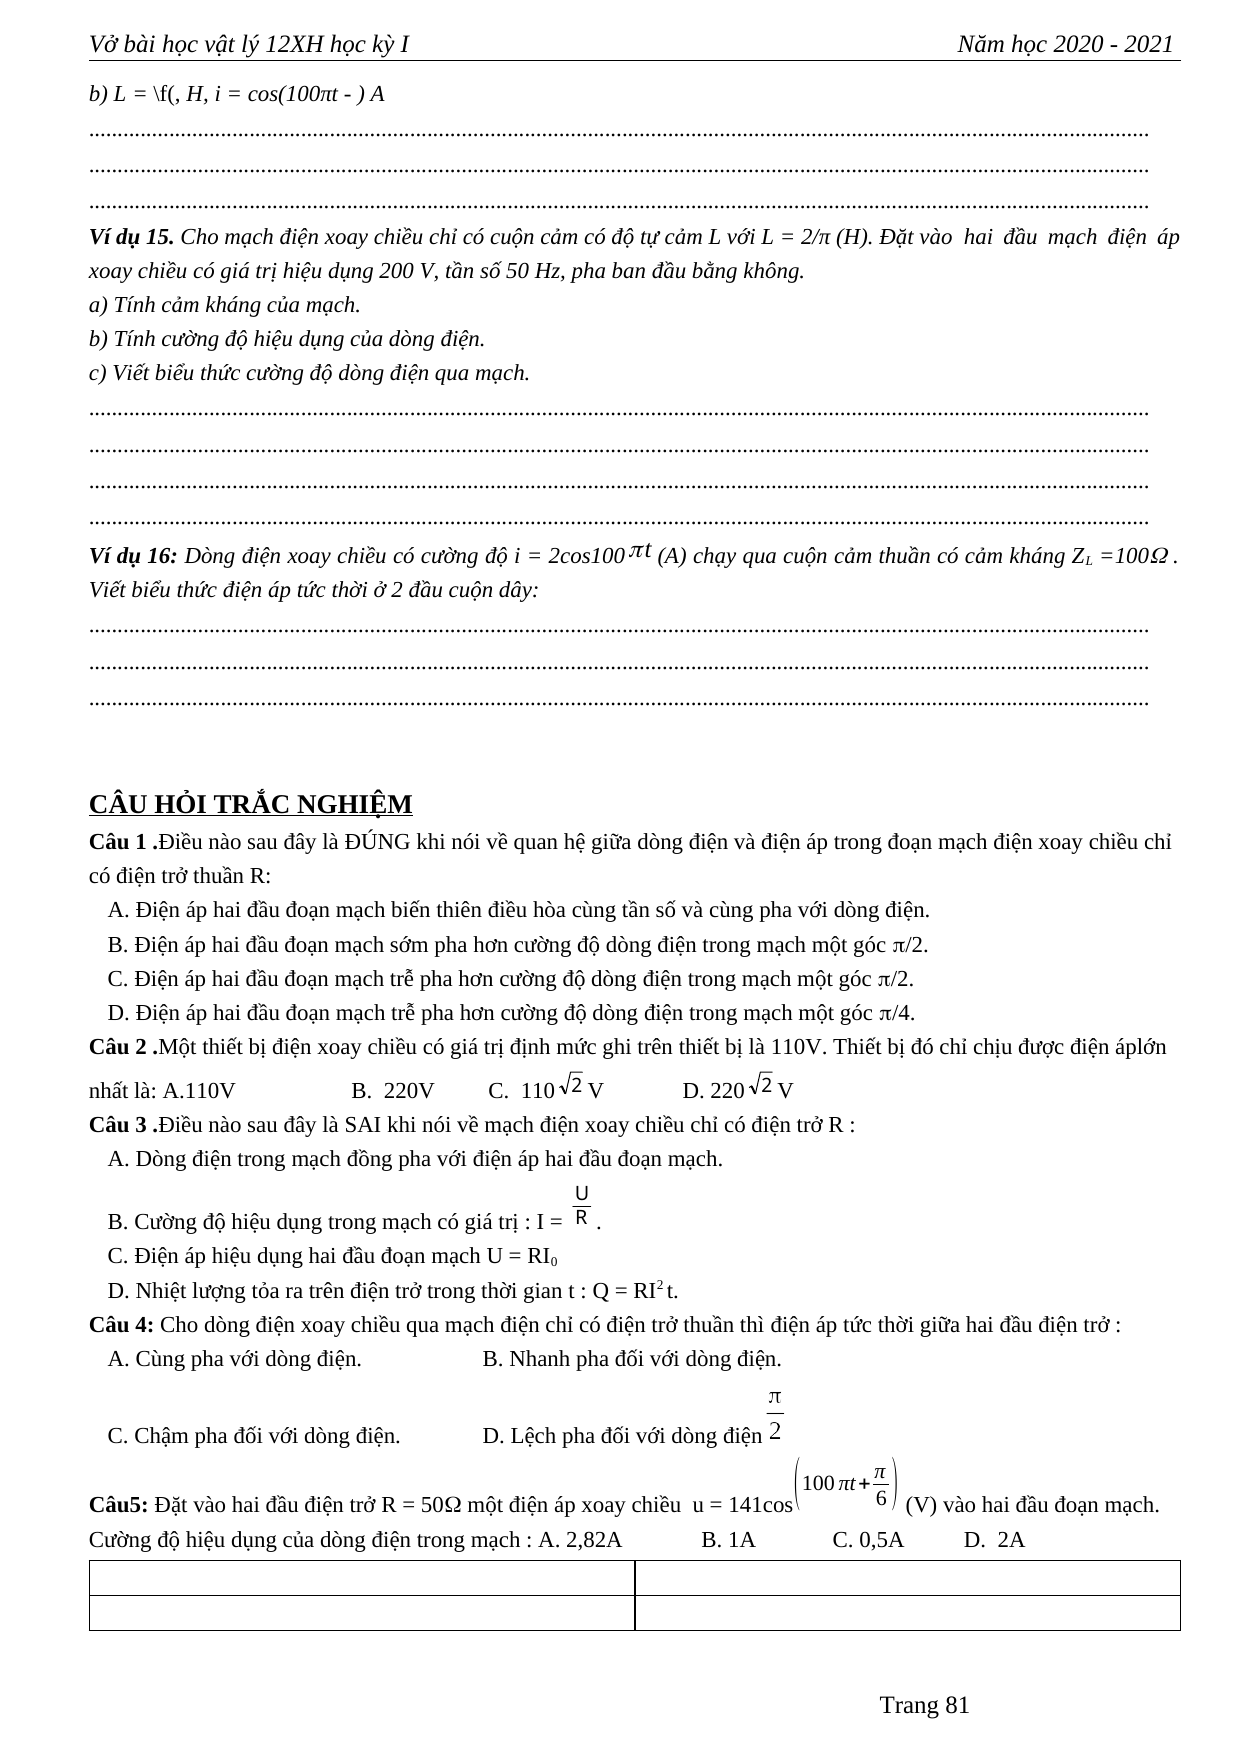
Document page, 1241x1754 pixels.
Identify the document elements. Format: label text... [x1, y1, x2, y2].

list D. Điện áp hai đầu đoạn mạch trễ pha hơn cường độ dòng điện trong mạch một góc /4. [107, 999, 1177, 1025]
text c) Viết biểu thức cường độ dòng điện qua mạch. [89, 359, 1182, 386]
text Câu 3 .Điều nào sau đây là SAI khi nói về mạch điện xoay chiều chỉ có điện trở R : [89, 1111, 1177, 1138]
text Câu 1 .Điều nào sau đây là ĐÚNG khi nói về quan hệ giữa dòng điện và điện áp trong đoạn mạch điện xoay chiều chỉ có điện trở thuần R: [89, 828, 1177, 889]
list C. Chậm pha đối với dòng điện. D. Lệch pha đối với dòng điện [107, 1379, 1177, 1449]
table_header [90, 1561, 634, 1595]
list B. Cường độ hiệu dụng trong mạch có giá trị : I = . [107, 1180, 1177, 1235]
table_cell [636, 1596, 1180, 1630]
list C. Điện áp hai đầu đoạn mạch trễ pha hơn cường độ dòng điện trong mạch một góc /2. [107, 965, 1177, 991]
list A. Cùng pha với dòng điện. B. Nhanh pha đối với dòng điện. [107, 1345, 1177, 1371]
text CÂU HỎI TRẮC NGHIỆM [89, 788, 1177, 819]
text Câu 4: Cho dòng điện xoay chiều qua mạch điện chỉ có điện trở thuần thì điện áp tức thời giữa hai đầu điện trở : [89, 1311, 1177, 1337]
list Câu5: Đặt vào hai đầu điện trở R = 50 một điện áp xoay chiều u = 141cos (V) vào hai đầu đoạn mạch. Cường độ hiệu dụng của dòng điện trong mạch : A. 2,82A B. 1A C. 0,5A D. 2A [89, 1457, 1177, 1552]
text b) Tính cường độ hiệu dụng của dòng điện. [89, 325, 1182, 352]
list D. Nhiệt lượng tỏa ra trên điện trở trong thời gian t : Q = RI2 t. [107, 1277, 1177, 1303]
list A. Dòng điện trong mạch đồng pha với điện áp hai đầu đoạn mạch. [107, 1146, 1177, 1172]
text Ví dụ 15. Cho mạch điện xoay chiều chỉ có cuộn cảm có độ tự cảm L với L = 2/π (H). Đặt vào hai đầu mạch điện áp xoay chiều có giá trị hiệu dụng 200 V, tần số 50 Hz, pha ban đầu bằng không. [89, 223, 1182, 283]
text Ví dụ 16: Dòng điện xoay chiều có cường độ i = 2cos100(A) chạy qua cuộn cảm thuần có cảm kháng ZL =100 . Viết biểu thức điện áp tức thời ở 2 đầu cuộn dây: [89, 538, 1181, 603]
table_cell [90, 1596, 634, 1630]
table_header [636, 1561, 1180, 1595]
list C. Điện áp hiệu dụng hai đầu đoạn mạch U = RI0 [107, 1242, 1177, 1269]
list B. Điện áp hai đầu đoạn mạch sớm pha hơn cường độ dòng điện trong mạch một góc /2. [107, 931, 1177, 957]
text a) Tính cảm kháng của mạch. [89, 291, 1182, 317]
text Câu 2 .Một thiết bị điện xoay chiều có giá trị định mức ghi trên thiết bị là 110V. Thiết bị đó chỉ chịu được điện áplớn nhất là: A.110V B. 220V C. 110V D. 220V [89, 1033, 1177, 1103]
list A. Điện áp hai đầu đoạn mạch biến thiên điều hòa cùng tần số và cùng pha với dòng điện. [107, 896, 1177, 923]
text b) L = H, i = cos(100πt - ) A [89, 80, 1182, 106]
